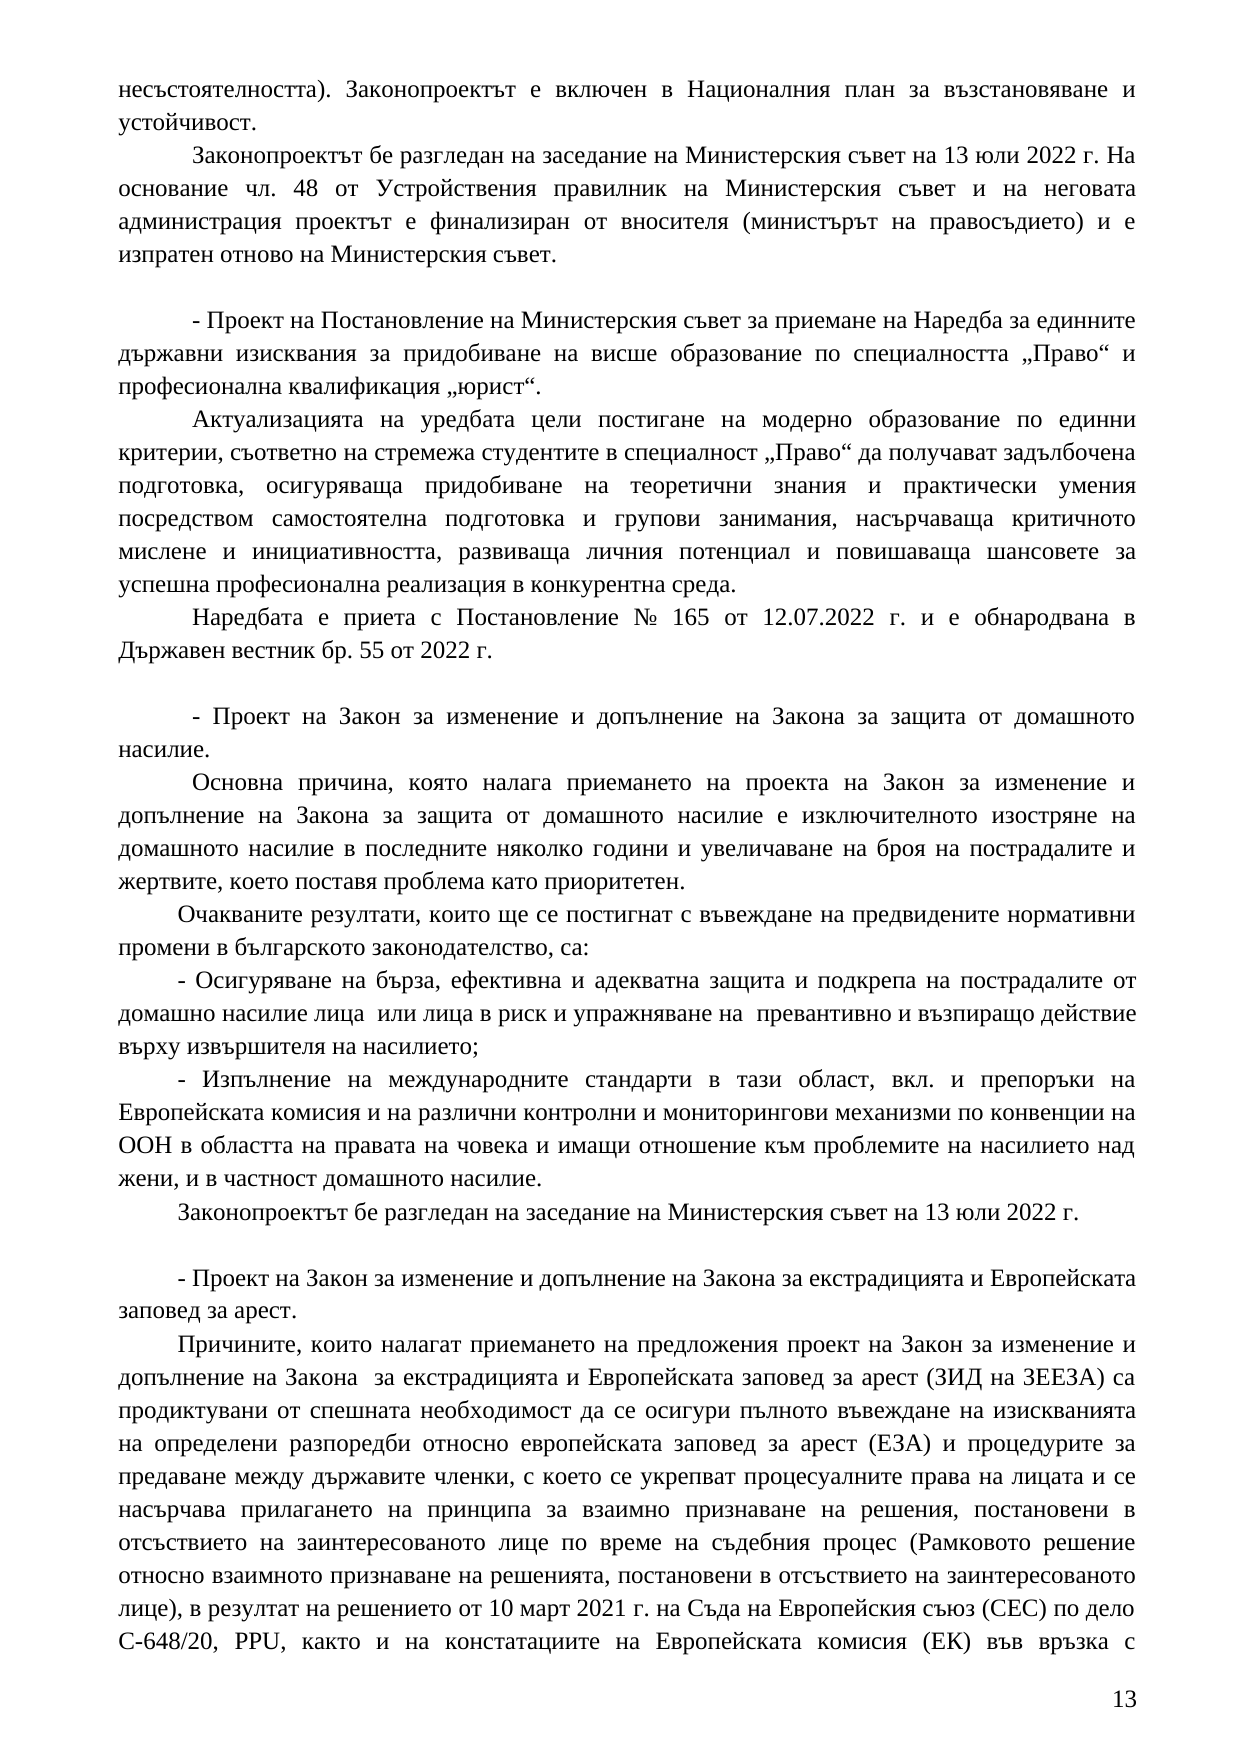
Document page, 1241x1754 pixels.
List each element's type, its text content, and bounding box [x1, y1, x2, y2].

text - Изпълнение на международните стандарти в тази област, вкл. и препоръки на Европейската комисия и на различни контролни и мониторингови механизми по конвенции на ООН в областта на правата на човека и имащи отношение към проблемите на насилието над жени, и в частност домашното насилие. [118, 1064, 1137, 1192]
text - Проект на Постановление на Министерския съвет за приемане на Наредба за единните държавни изисквания за придобиване на висше образование по специалността „Право“ и професионална квалификация „юрист“. [118, 305, 1137, 400]
text - Проект на Закон за изменение и допълнение на Закона за екстрадицията и Европейската заповед за арест. [118, 1263, 1137, 1324]
text - Осигуряване на бърза, ефективна и адекватна защита и подкрепа на пострадалите от домашно насилие лица или лица в риск и упражняване на превантивно и възпиращо действие върху извършителя на насилието; [118, 965, 1137, 1060]
text Законопроектът бе разгледан на заседание на Министерския съвет на 13 юли 2022 г. На основание чл. 48 от Устройствения правилник на Министерския съвет и на неговата администрация проектът е финализиран от вносителя (министърът на правосъдието) и е изпратен отново на Министерския съвет. [118, 140, 1137, 268]
text Законопроектът бе разгледан на заседание на Министерския съвет на 13 юли 2022 г. [118, 1197, 1137, 1225]
text Очакваните резултати, които ще се постигнат с въвеждане на предвидените нормативни промени в българското законодателство, са: [118, 899, 1137, 961]
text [118, 74, 1137, 136]
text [118, 1329, 1137, 1654]
text - Проект на Закон за изменение и допълнение на Закона за защита от домашното насилие. [118, 701, 1137, 763]
text Основна причина, която налага приемането на проекта на Закон за изменение и допълнение на Закона за защита от домашното насилие е изключителното изостряне на домашното насилие в последните няколко години и увеличаване на броя на пострадалите и жертвите, което поставя проблема като приоритетен. [118, 767, 1137, 895]
text Актуализацията на уредбата цели постигане на модерно образование по единни критерии, съответно на стремежа студентите в специалност „Право“ да получават задълбочена подготовка, осигуряваща придобиване на теоретични знания и практически умения посредством самостоятелна подготовка и групови занимания, насърчаваща критичното мислене и инициативността, развиваща личния потенциал и повишаваща шансовете за успешна професионална реализация в конкурентна среда. [118, 404, 1137, 598]
text Наредбата е приета с Постановление № 165 от 12.07.2022 г. и е обнародвана в Държавен вестник бр. 55 от 2022 г. [118, 602, 1137, 664]
